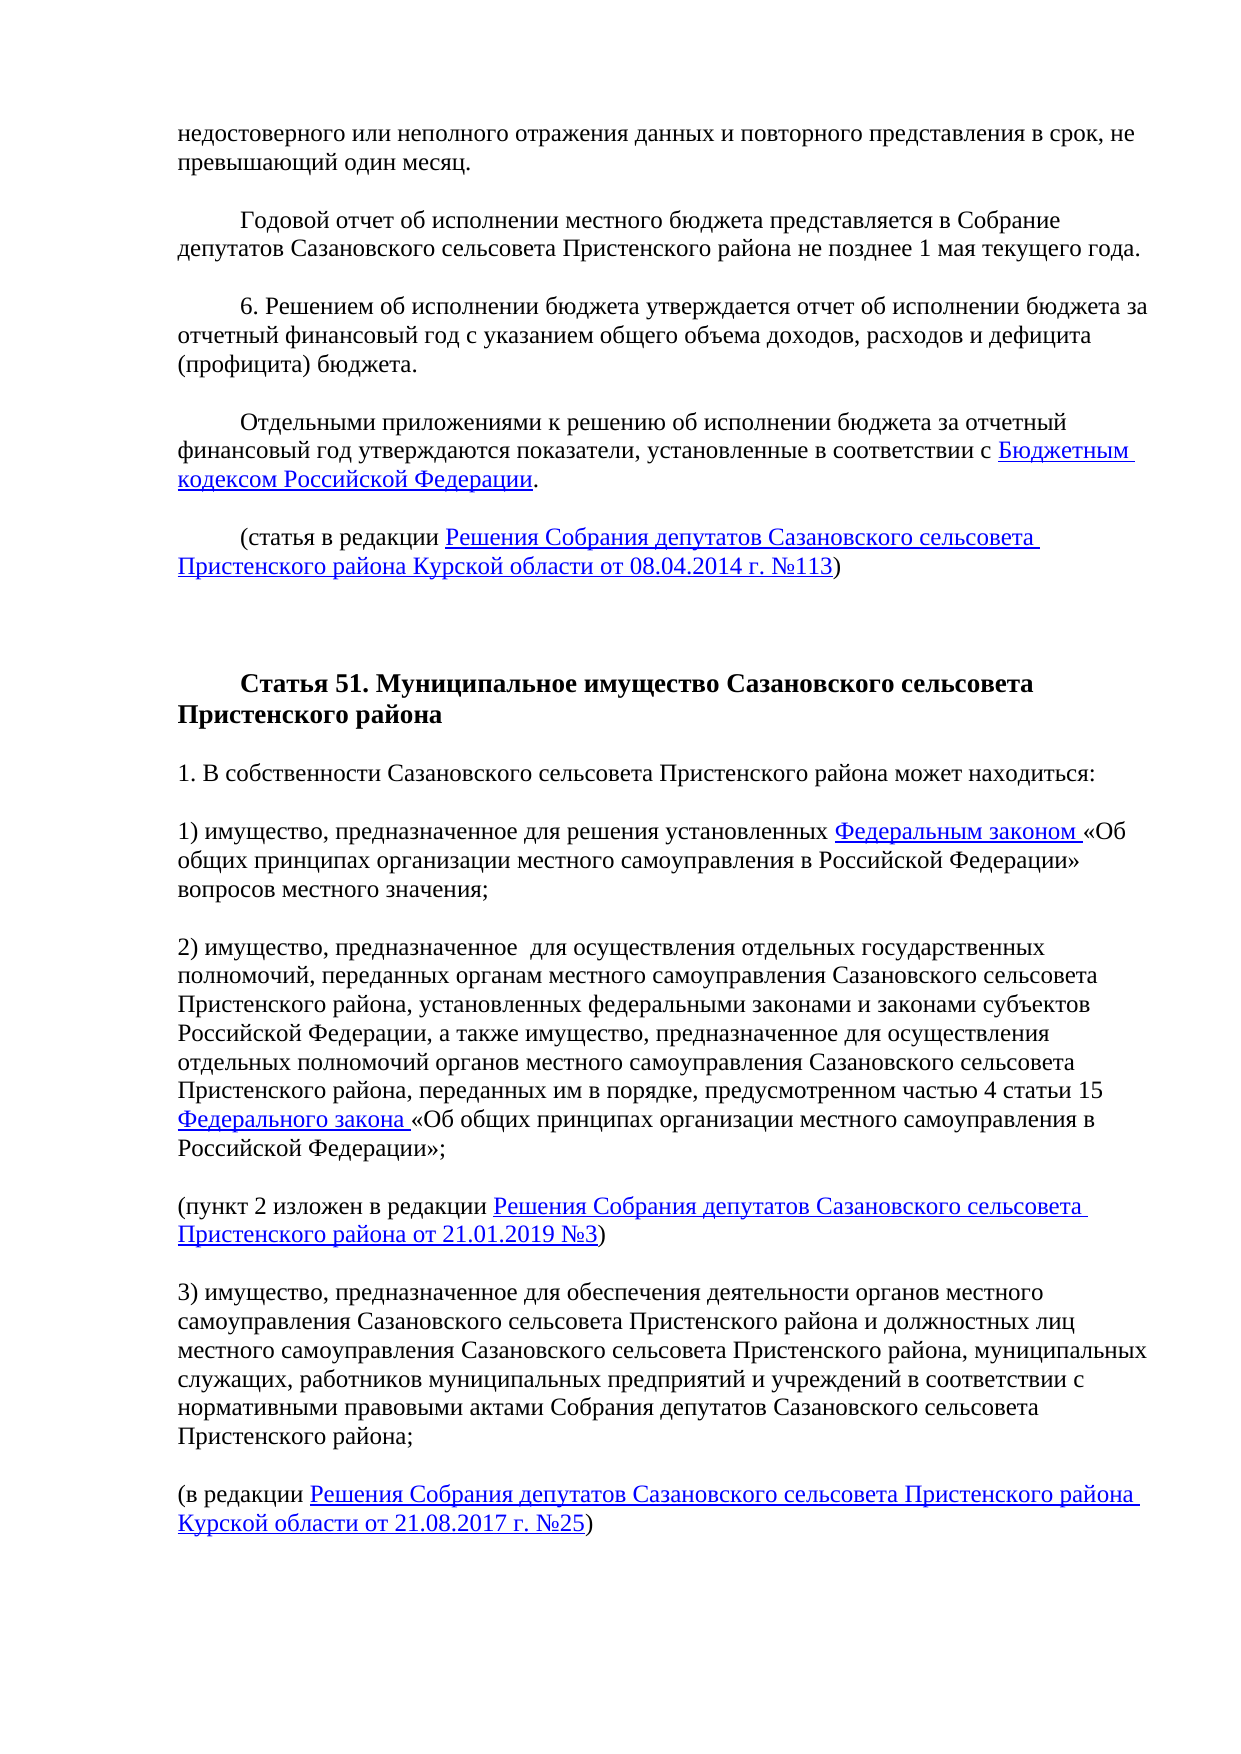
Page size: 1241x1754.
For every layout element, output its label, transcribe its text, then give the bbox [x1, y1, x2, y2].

text (пункт 2 изложен в редакции Решения Собрания депутатов Сазановского сельсовета Пристенского района от 21.01.2019 №3) [177, 1191, 1152, 1248]
text 1) имущество, предназначенное для решения установленных Федеральным законом «Об общих принципах организации местного самоуправления в Российской Федерации» вопросов местного значения; [177, 816, 1152, 902]
text Статья 51. Муниципальное имущество Сазановского сельсовета Пристенского района [177, 667, 1152, 729]
text 6. Решением об исполнении бюджета утверждается отчет об исполнении бюджета за отчетный финансовый год с указанием общего объема доходов, расходов и дефицита (профицита) бюджета. [177, 291, 1152, 378]
text Годовой отчет об исполнении местного бюджета представляется в Собрание депутатов Сазановского сельсовета Пристенского района не позднее 1 мая текущего года. [177, 205, 1152, 262]
text 2) имущество, предназначенное для осуществления отдельных государственных полномочий, переданных органам местного самоуправления Сазановского сельсовета Пристенского района, установленных федеральными законами и законами субъектов Российской Федерации, а также имущество, предназначенное для осуществления отдельных полномочий органов местного самоуправления Сазановского сельсовета Пристенского района, переданных им в порядке, предусмотренном частью 4 статьи 15 Федерального закона «Об общих принципах организации местного самоуправления в Российской Федерации»; [177, 932, 1152, 1162]
text (статья в редакции Решения Собрания депутатов Сазановского сельсовета Пристенского района Курской области от 08.04.2014 г. №113) [177, 522, 1152, 580]
text Отдельными приложениями к решению об исполнении бюджета за отчетный финансовый год утверждаются показатели, установленные в соответствии с Бюджетным кодексом Российской Федерации. [177, 407, 1152, 493]
text 3) имущество, предназначенное для обеспечения деятельности органов местного самоуправления Сазановского сельсовета Пристенского района и должностных лиц местного самоуправления Сазановского сельсовета Пристенского района, муниципальных служащих, работников муниципальных предприятий и учреждений в соответствии с нормативными правовыми актами Собрания депутатов Сазановского сельсовета Пристенского района; [177, 1277, 1152, 1450]
text 1. В собственности Сазановского сельсовета Пристенского района может находиться: [177, 758, 1152, 787]
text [177, 118, 1152, 176]
text (в редакции Решения Собрания депутатов Сазановского сельсовета Пристенского района Курской области от 21.08.2017 г. №25) [177, 1479, 1152, 1537]
